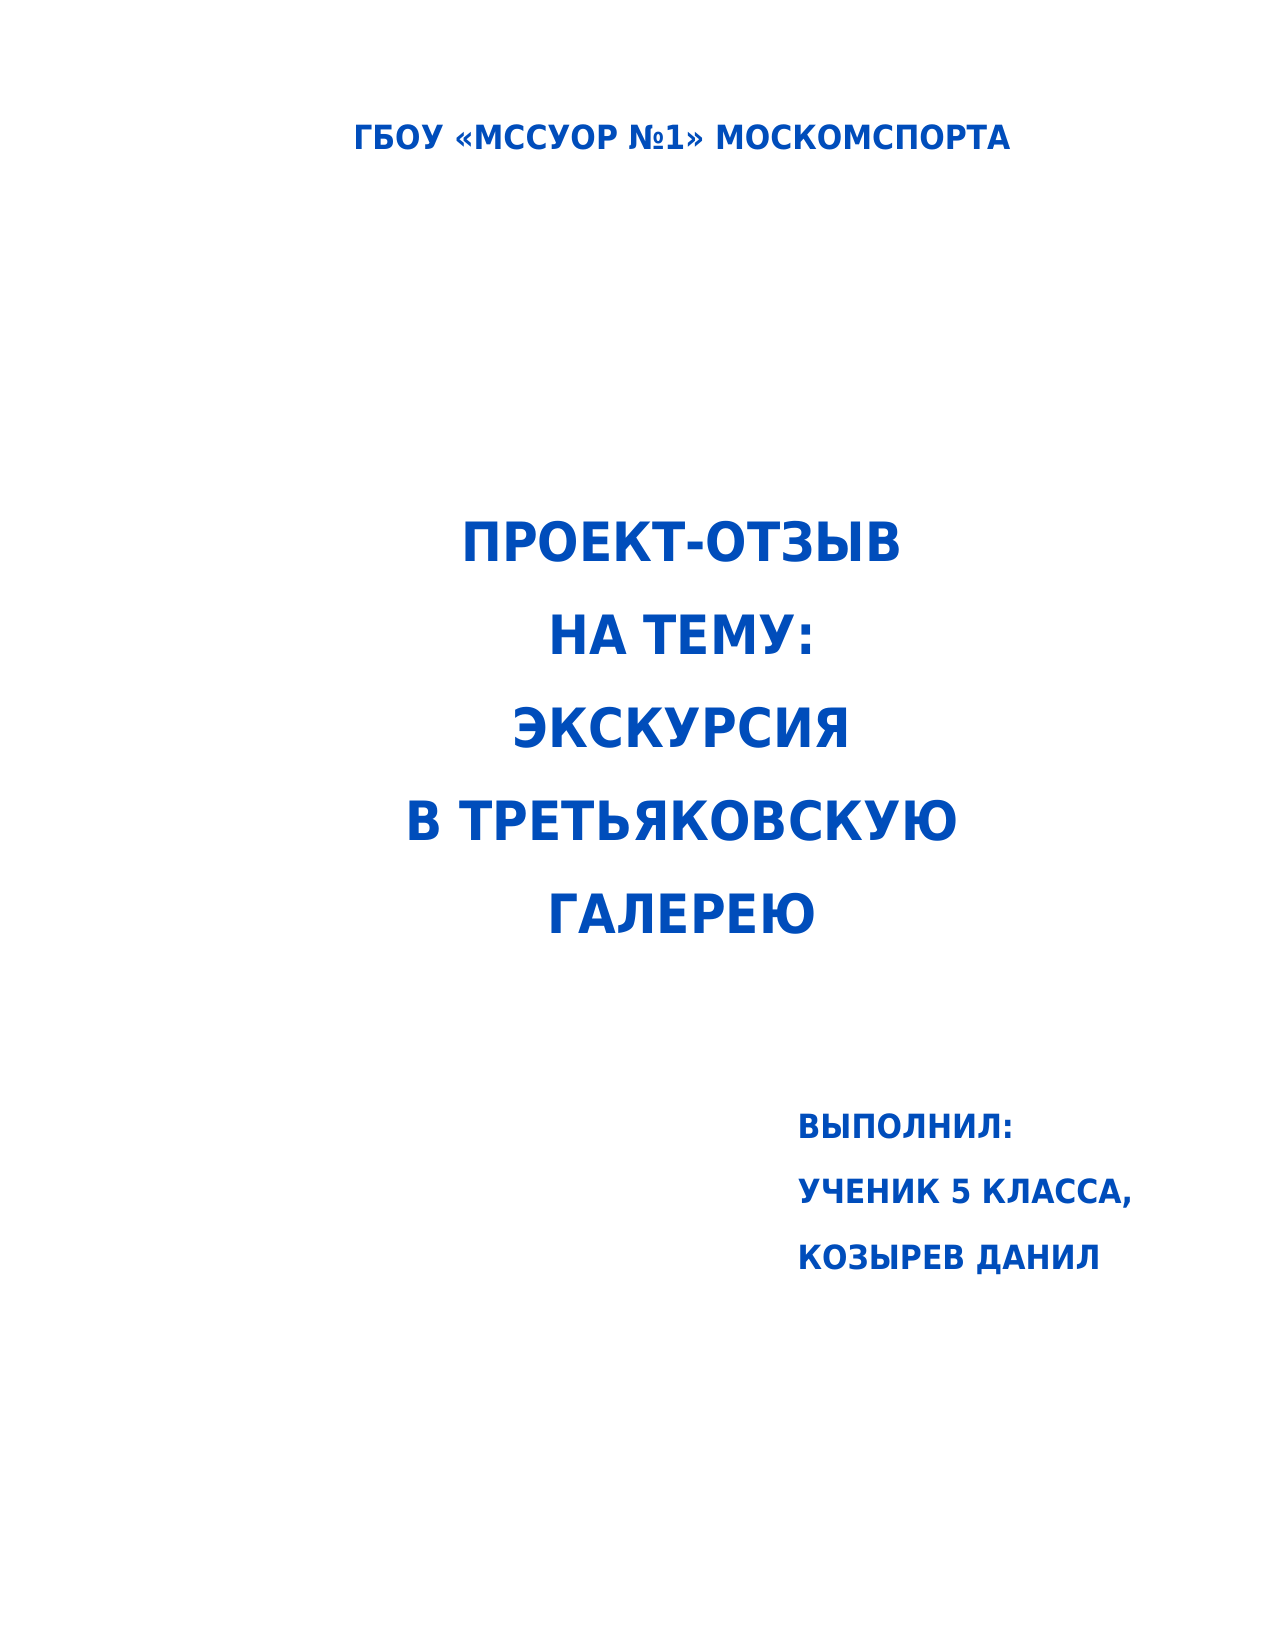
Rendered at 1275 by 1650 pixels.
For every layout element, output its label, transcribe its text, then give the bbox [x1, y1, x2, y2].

text В ТРЕТЬЯКОВСКУЮ [177, 790, 1186, 853]
text УЧЕНИК 5 КЛАССА, [177, 1173, 1186, 1212]
text ВЫПОЛНИЛ: [177, 1108, 1186, 1146]
text ГБОУ «МССУОР №1» МОСКОМСПОРТА [177, 118, 1186, 157]
text ЭКСКУРСИЯ [177, 697, 1186, 760]
text ПРОЕКТ-ОТЗЫВ [177, 511, 1186, 574]
text ГАЛЕРЕЮ [177, 883, 1186, 947]
text НА ТЕМУ: [177, 604, 1186, 667]
text КОЗЫРЕВ ДАНИЛ [177, 1238, 1186, 1277]
